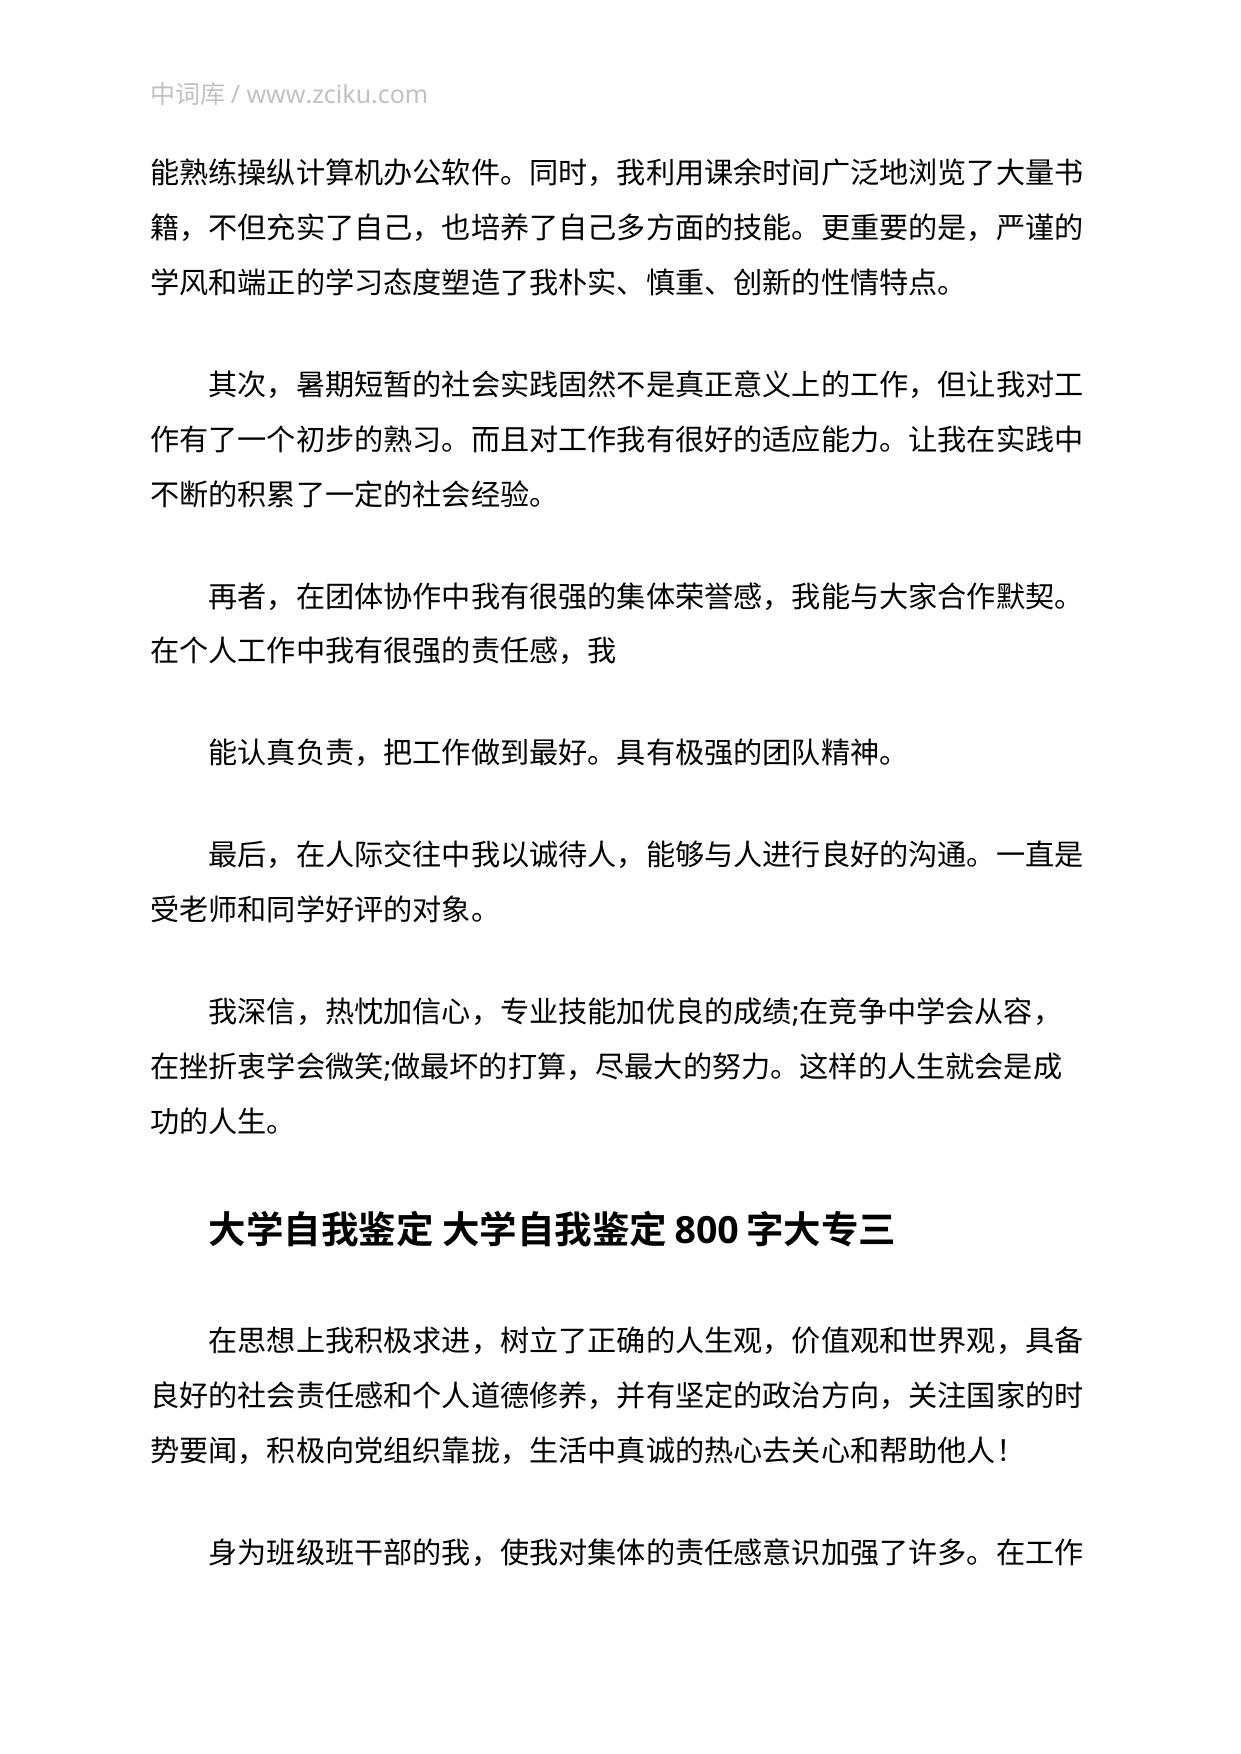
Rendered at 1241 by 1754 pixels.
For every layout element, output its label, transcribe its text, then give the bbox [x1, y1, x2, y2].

text 能认真负责，把工作做到最好。具有极强的团队精神。 [150, 730, 1090, 772]
text 再者，在团体协作中我有很强的集体荣誉感，我能与大家合作默契。在个人工作中我有很强的责任感，我 [150, 573, 1090, 670]
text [150, 1529, 1090, 1571]
text 大学自我鉴定 大学自我鉴定800字大专三 [150, 1200, 1090, 1254]
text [150, 150, 1090, 302]
text 其次，暑期短暂的社会实践固然不是真正意义上的工作，但让我对工作有了一个初步的熟习。而且对工作我有很好的适应能力。让我在实践中不断的积累了一定的社会经验。 [150, 362, 1090, 514]
text 我深信，热忱加信心，专业技能加优良的成绩;在竞争中学会从容，在挫折衷学会微笑;做最坏的打算，尽最大的努力。这样的人生就会是成功的人生。 [150, 988, 1090, 1141]
text 最后，在人际交往中我以诚待人，能够与人进行良好的沟通。一直是受老师和同学好评的对象。 [150, 832, 1090, 929]
text 在思想上我积极求进，树立了正确的人生观，价值观和世界观，具备良好的社会责任感和个人道德修养，并有坚定的政治方向，关注国家的时势要闻，积极向党组织靠拢，生活中真诚的热心去关心和帮助他人！ [150, 1318, 1090, 1470]
